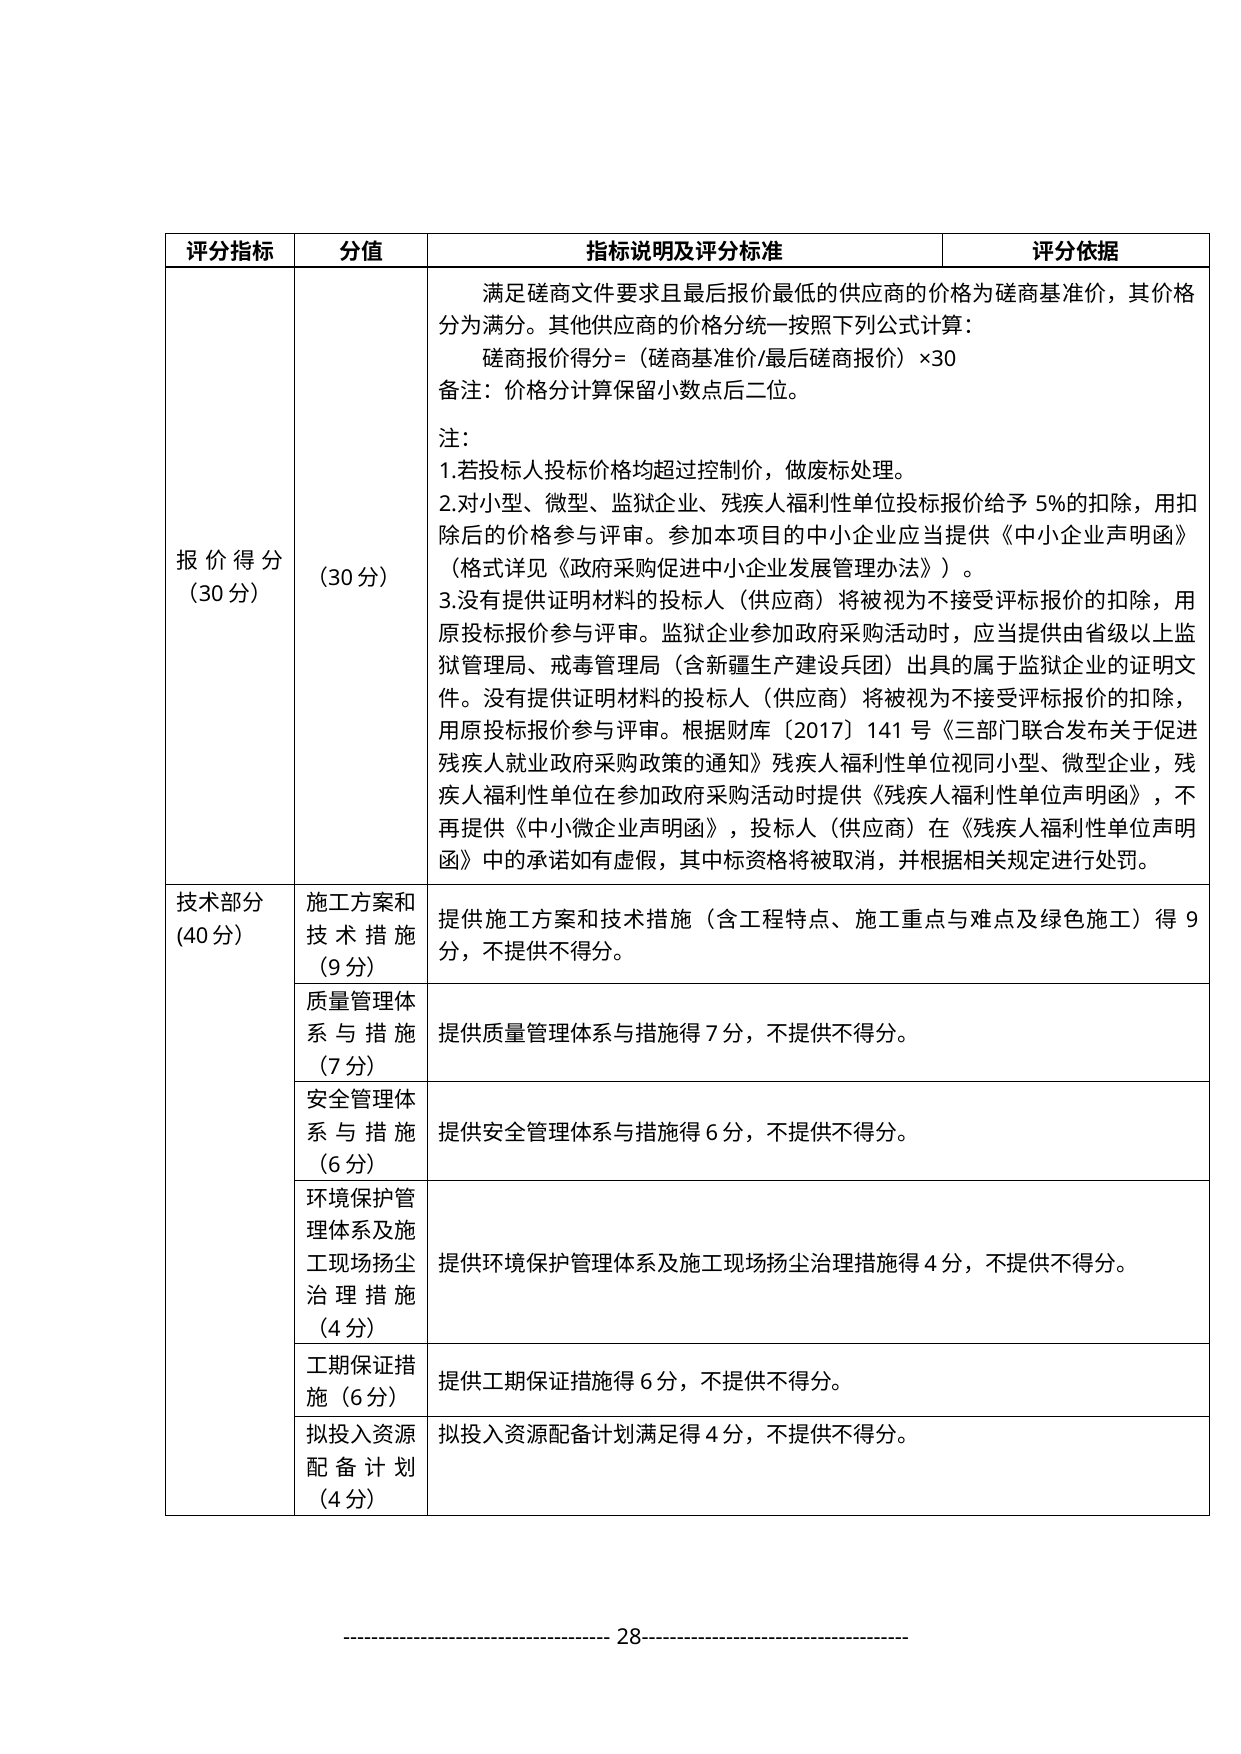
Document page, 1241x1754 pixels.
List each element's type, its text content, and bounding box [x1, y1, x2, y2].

table_cell 环境保护管理体系及施工现场扬尘治理措施（4分） [295, 1181, 427, 1343]
table_cell （30分） [295, 268, 427, 884]
table_cell 提供环境保护管理体系及施工现场扬尘治理措施得4分，不提供不得分。 [428, 1181, 1209, 1343]
table_cell 提供施工方案和技术措施（含工程特点、施工重点与难点及绿色施工）得9分，不提供不得分。 [428, 885, 1209, 982]
table_cell 提供安全管理体系与措施得6分，不提供不得分。 [428, 1082, 1209, 1179]
table_cell 拟投入资源配备计划满足得4分，不提供不得分。 [428, 1417, 1209, 1514]
table_header 分值 [295, 234, 427, 266]
table_cell 满足磋商文件要求且最后报价最低的供应商的价格为磋商基准价，其价格分为满分。其他供应商的价格分统一按照下列公式计算： 磋商报价得分=（磋商基准价/最后磋商报价）×30 备注：价格分计算保留小数点后二位。 注： 1.若投标人投标价格均超过控制价，做废标处理。 2.对小型、微型、监狱企业、残疾人福利性单位投标报价给予 5%的扣除，用扣除后的价格参与评审。参加本项目的中小企业应当提供《中小企业声明函》（格式详见《政府采购促进中小企业发展管理办法》）。 3.没有提供证明材料的投标人（供应商）将被视为不接受评标报价的扣除，用原投标报价参与评审。监狱企业参加政府采购活动时，应当提供由省级以上监狱管理局、戒毒管理局（含新疆生产建设兵团）出具的属于监狱企业的证明文件。没有提供证明材料的投标人（供应商）将被视为不接受评标报价的扣除，用原投标报价参与评审。根据财库〔2017〕141 号《三部门联合发布关于促进残疾人就业政府采购政策的通知》残疾人福利性单位视同小型、微型企业，残疾人福利性单位在参加政府采购活动时提供《残疾人福利性单位声明函》，不再提供《中小微企业声明函》，投标人（供应商）在《残疾人福利性单位声明函》中的承诺如有虚假，其中标资格将被取消，并根据相关规定进行处罚。 [428, 268, 1209, 884]
table_cell 工期保证措施（6分） [295, 1344, 427, 1416]
table_cell 技术部分 (40分） [166, 885, 294, 1514]
table_cell 提供质量管理体系与措施得7分，不提供不得分。 [428, 984, 1209, 1081]
table_cell 报价得分（30分） [166, 268, 294, 884]
table_header 评分指标 [166, 234, 294, 266]
table_header 评分依据 [943, 234, 1209, 266]
table_header 指标说明及评分标准 [428, 234, 942, 266]
table_cell 拟投入资源配备计划（4分） [295, 1417, 427, 1514]
table_cell 施工方案和技术措施（9分） [295, 885, 427, 982]
table_cell 质量管理体系与措施（7分） [295, 984, 427, 1081]
table_cell 安全管理体系与措施（6分） [295, 1082, 427, 1179]
table_cell 提供工期保证措施得6分，不提供不得分。 [428, 1344, 1209, 1416]
